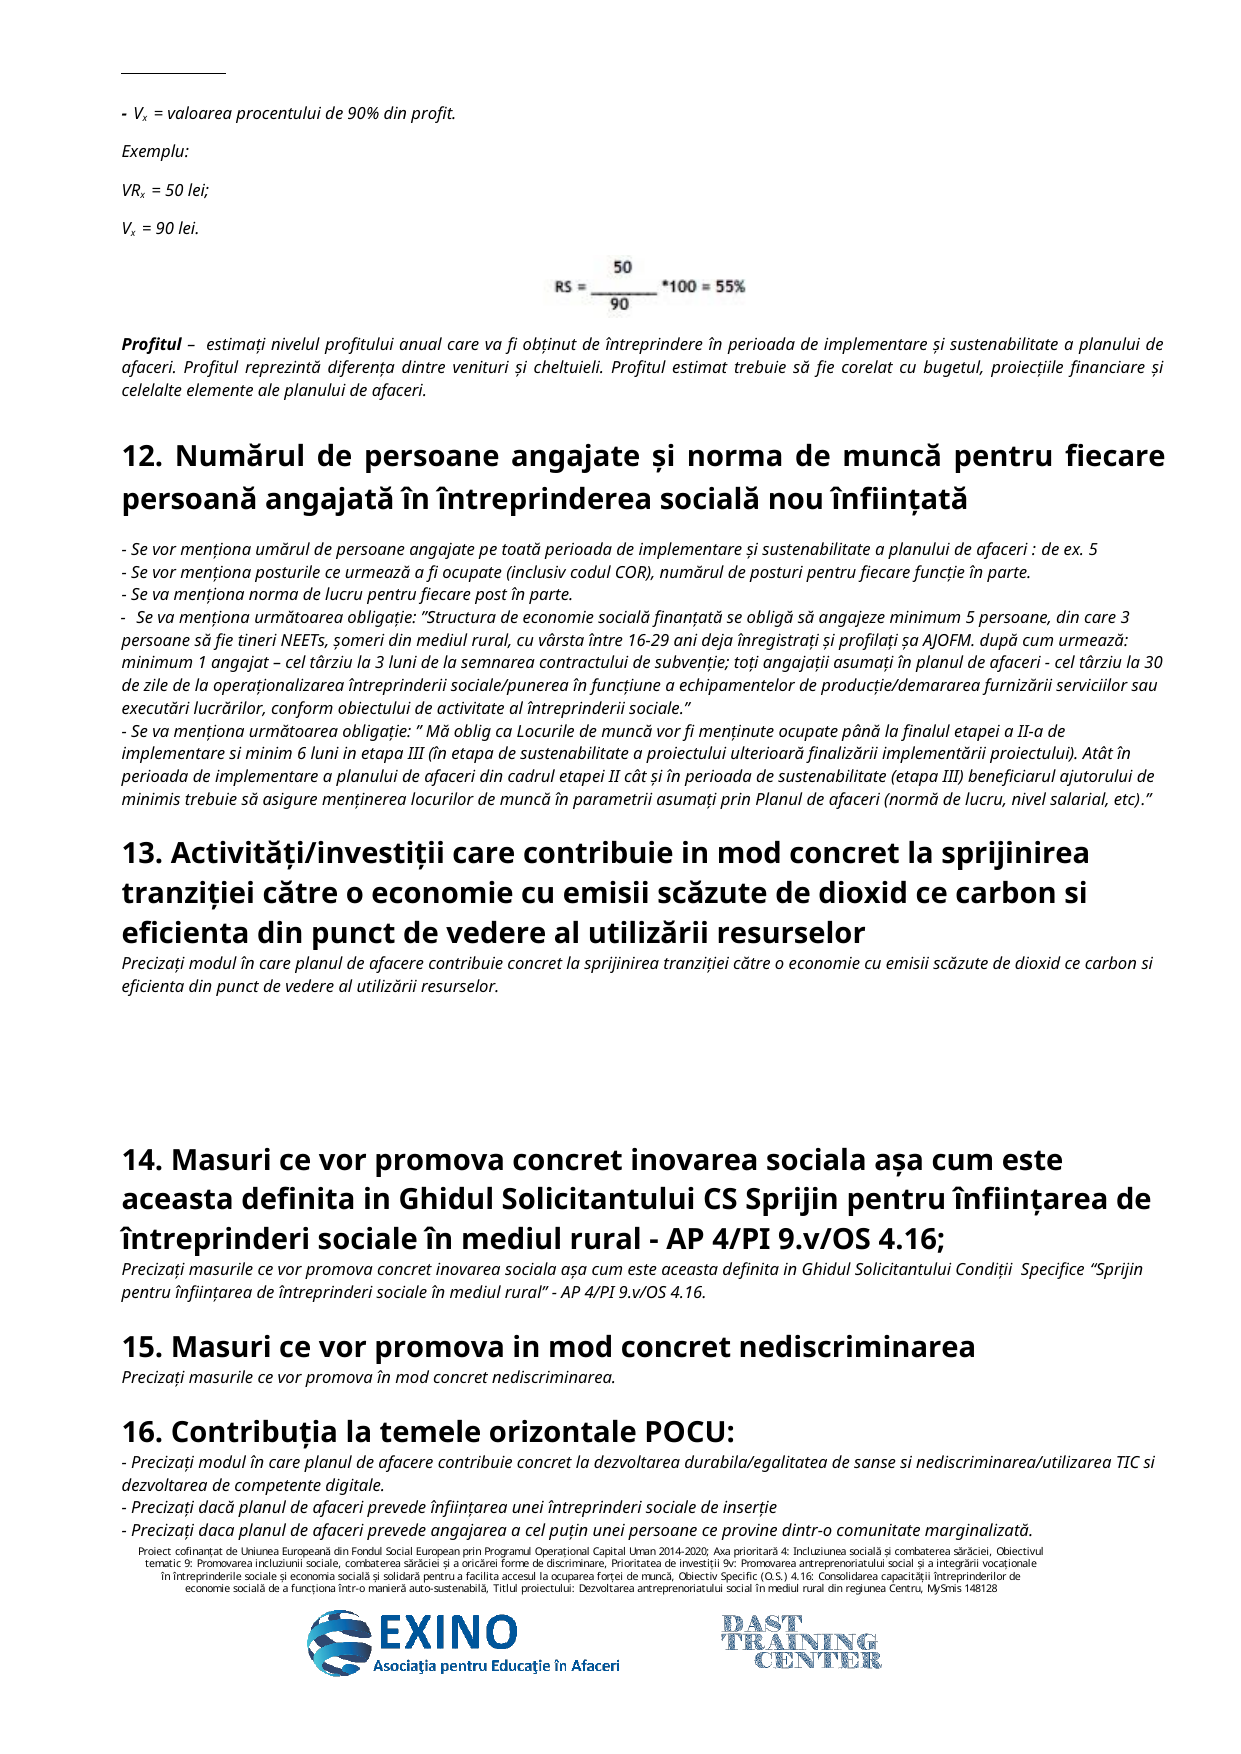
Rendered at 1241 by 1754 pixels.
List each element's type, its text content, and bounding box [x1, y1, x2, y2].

text - Precizați modul în care planul de afacere contribuie concret la dezvoltarea durabila/egalitatea de sanse si nediscriminarea/utilizarea TIC si dezvoltarea de competente digitale. [121, 1451, 1167, 1496]
text 16. Contribuția la temele orizontale POCU: [121, 1411, 1167, 1451]
text VRx = 50 lei; [121, 178, 1167, 201]
text 13. Activități/investiții care contribuie in mod concret la sprijinirea tranziției către o economie cu emisii scăzute de dioxid ce carbon si eficienta din punct de vedere al utilizării resurselor [121, 833, 1167, 952]
text Precizați masurile ce vor promova în mod concret nediscriminarea. [121, 1366, 1167, 1388]
text - Precizați daca planul de afaceri prevede angajarea a cel puțin unei persoane ce provine dintr-o comunitate marginalizată. [121, 1519, 1167, 1542]
list 12. Numărul de persoane angajate și norma de muncă pentru fiecare persoană angajată în întreprinderea socială nou înființată [121, 435, 1167, 518]
text Precizați masurile ce vor promova concret inovarea sociala așa cum este aceasta definita in Ghidul Solicitantului Condiții Specifice “Sprijin pentru înființarea de întreprinderi sociale în mediul rural” - AP 4/PI 9.v/OS 4.16. [121, 1258, 1167, 1303]
text - Se vor menționa posturile ce urmează a fi ocupate (inclusiv codul COR), numărul de posturi pentru fiecare funcție în parte. [121, 560, 1167, 583]
text 14. Masuri ce vor promova concret inovarea sociala așa cum este aceasta definita in Ghidul Solicitantului CS Sprijin pentru înființarea de întreprinderi sociale în mediul rural - AP 4/PI 9.v/OS 4.16; [121, 1139, 1167, 1258]
text 15. Masuri ce vor promova in mod concret nediscriminarea [121, 1326, 1167, 1366]
text Exemplu: [121, 140, 1167, 163]
text - Vx = valoarea procentului de 90% din profit. [121, 102, 1167, 124]
text - Precizați dacă planul de afaceri prevede înființarea unei întreprinderi sociale de inserție [121, 1496, 1167, 1519]
text - Se va menționa norma de lucru pentru fiecare post în parte. [121, 583, 1167, 606]
text Vx = 90 lei. [121, 217, 1167, 239]
text Profitul – estimați nivelul profitului anual care va fi obținut de întreprindere în perioada de implementare și sustenabilitate a planului de afaceri. Profitul reprezintă diferența dintre venituri și cheltuieli. Profitul estimat trebuie să fie corelat cu bugetul, proiecțiile financiare și celelalte elemente ale planului de afaceri. [121, 333, 1167, 401]
text - Se vor menționa umărul de persoane angajate pe toată perioada de implementare și sustenabilitate a planului de afaceri : de ex. 5 [121, 537, 1167, 560]
text Precizați modul în care planul de afacere contribuie concret la sprijinirea tranziției către o economie cu emisii scăzute de dioxid ce carbon si eficienta din punct de vedere al utilizării resurselor. [121, 952, 1167, 997]
picture [519, 255, 769, 318]
list Se va menționa următoarea obligație: ”Structura de economie socială finanțată se obligă să angajeze minimum 5 persoane, din care 3 persoane să fie tineri NEETs, șomeri din mediul rural, cu vârsta între 16-29 ani deja înregistrați și profilați șa AJOFM. după cum urmează: minimum 1 angajat – cel târziu la 3 luni de la semnarea contractului de subvenție; toți angajații asumați în planul de afaceri - cel târziu la 30 de zile de la operaționalizarea întreprinderii sociale/punerea în funcțiune a echipamentelor de producție/demararea furnizării serviciilor sau executări lucrărilor, conform obiectului de activitate al întreprinderii sociale.” [120, 606, 1167, 719]
text - Se va menționa următoarea obligație: ” Mă oblig ca Locurile de muncă vor fi menținute ocupate până la finalul etapei a II-a de implementare si minim 6 luni in etapa III (în etapa de sustenabilitate a proiectului ulterioară finalizării implementării proiectului). Atât în perioada de implementare a planului de afaceri din cadrul etapei II cât și în perioada de sustenabilitate (etapa III) beneficiarul ajutorului de minimis trebuie să asigure menținerea locurilor de muncă în parametrii asumați prin Planul de afaceri (normă de lucru, nivel salarial, etc).” [121, 719, 1167, 810]
